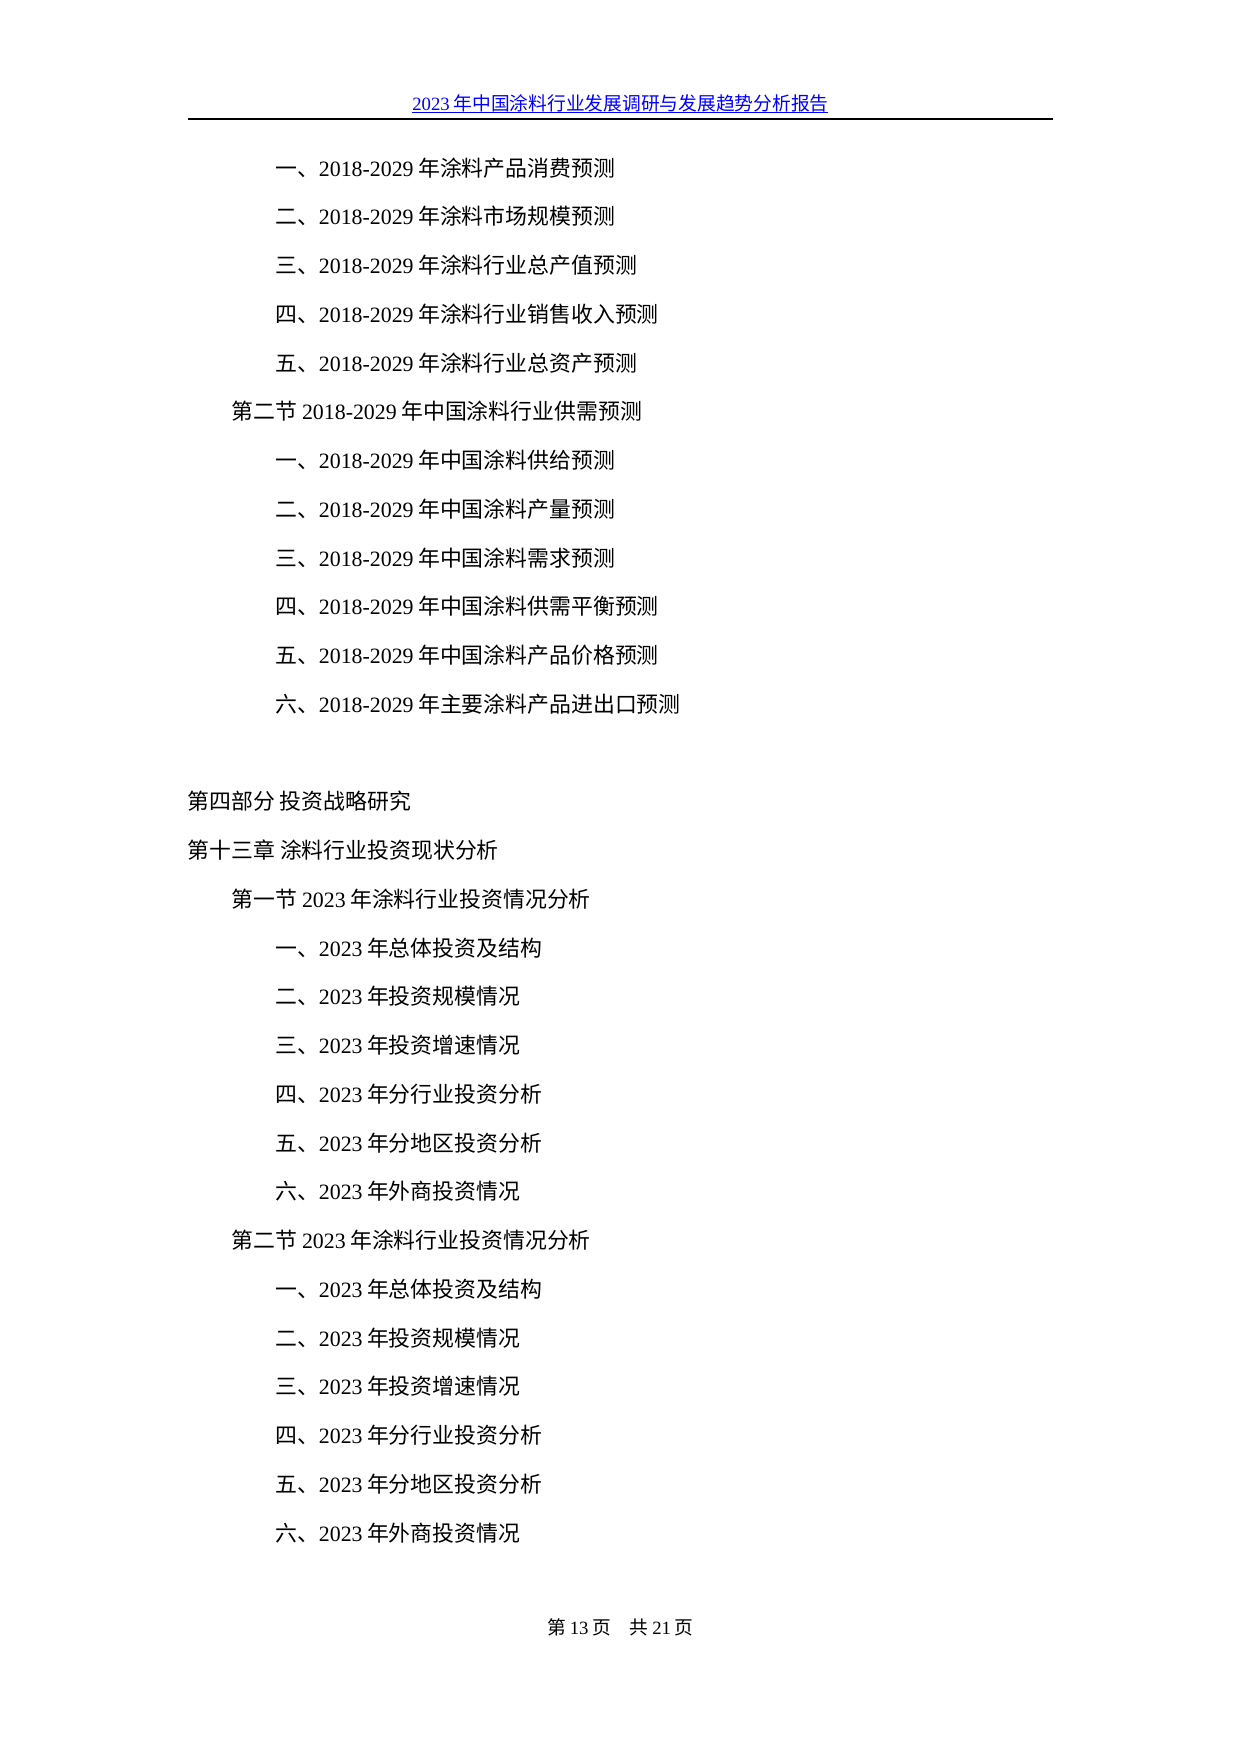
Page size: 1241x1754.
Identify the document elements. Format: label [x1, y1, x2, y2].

text [187, 150, 1053, 1548]
